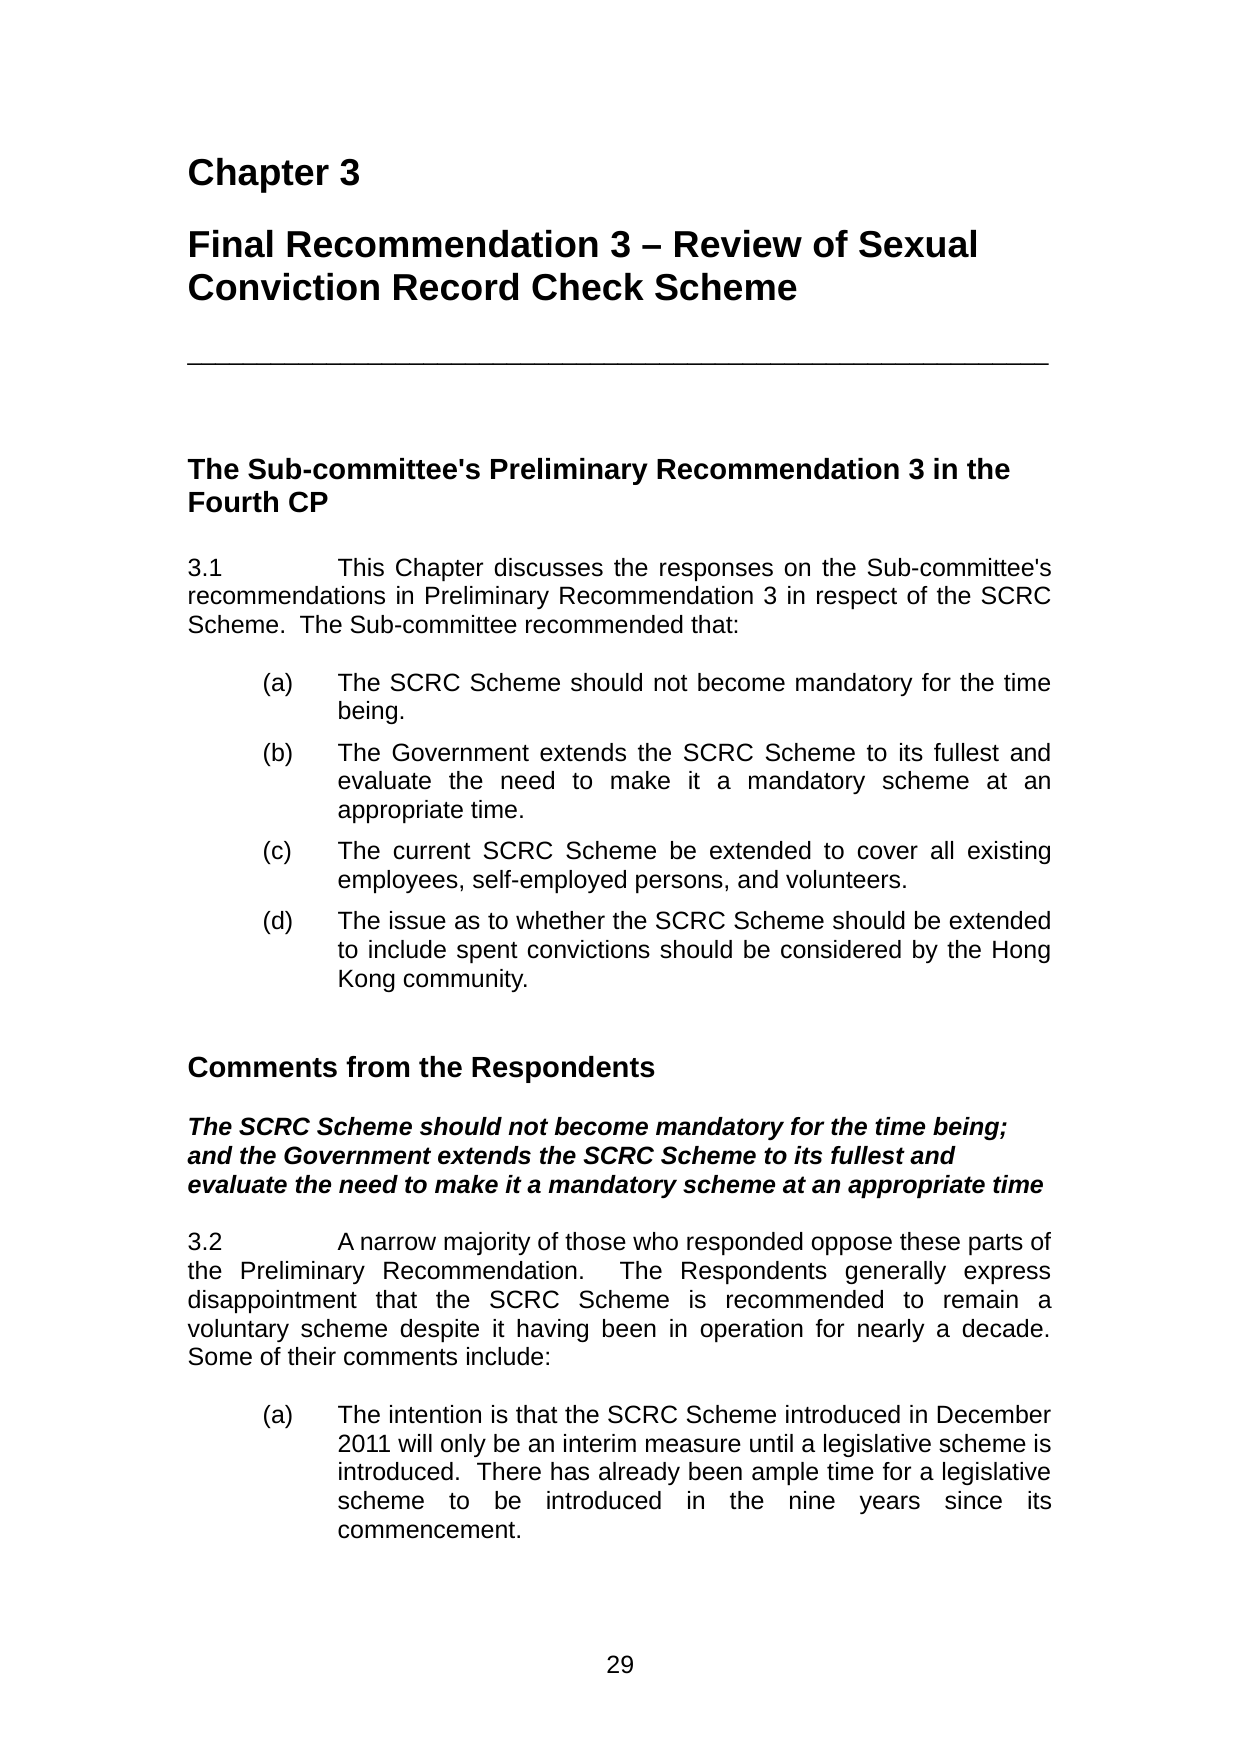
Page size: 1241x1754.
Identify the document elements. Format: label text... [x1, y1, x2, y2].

subtitle Chapter 3 [187, 150, 1053, 193]
list The current SCRC Scheme be extended to cover all existing employees, self-employed persons, and volunteers. [262, 836, 1053, 894]
list The intention is that the SCRC Scheme introduced in December 2011 will only be an interim measure until a legislative scheme is introduced. There has already been ample time for a legislative scheme to be introduced in the nine years since its commencement. [262, 1400, 1053, 1543]
list The issue as to whether the SCRC Scheme should be extended to include spent convictions should be considered by the Hong Kong community. [262, 906, 1053, 992]
list The SCRC Scheme should not become mandatory for the time being. [262, 667, 1053, 725]
subtitle Final Recommendation 3 – Review of Sexual Conviction Record Check Scheme [187, 222, 1053, 308]
text Comments from the Respondents [187, 1050, 1053, 1083]
list A narrow majority of those who responded oppose these parts of the Preliminary Recommendation. The Respondents generally express disappointment that the SCRC Scheme is recommended to remain a voluntary scheme despite it having been in operation for nearly a decade. Some of their comments include: [187, 1227, 1053, 1371]
subtitle The Sub-committee's Preliminary Recommendation 3 in the Fourth CP [187, 452, 1053, 519]
list The Government extends the SCRC Scheme to its fullest and evaluate the need to make it a mandatory scheme at an appropriate time. [262, 737, 1053, 824]
text ______________________________________________________________ [187, 337, 1053, 366]
list This Chapter discusses the responses on the Sub-committee's recommendations in Preliminary Recommendation 3 in respect of the SCRC Scheme. The Sub-committee recommended that: [187, 552, 1053, 639]
list The SCRC Scheme should not become mandatory for the time being; and the Government extends the SCRC Scheme to its fullest and evaluate the need to make it a mandatory scheme at an appropriate time [187, 1112, 1053, 1198]
